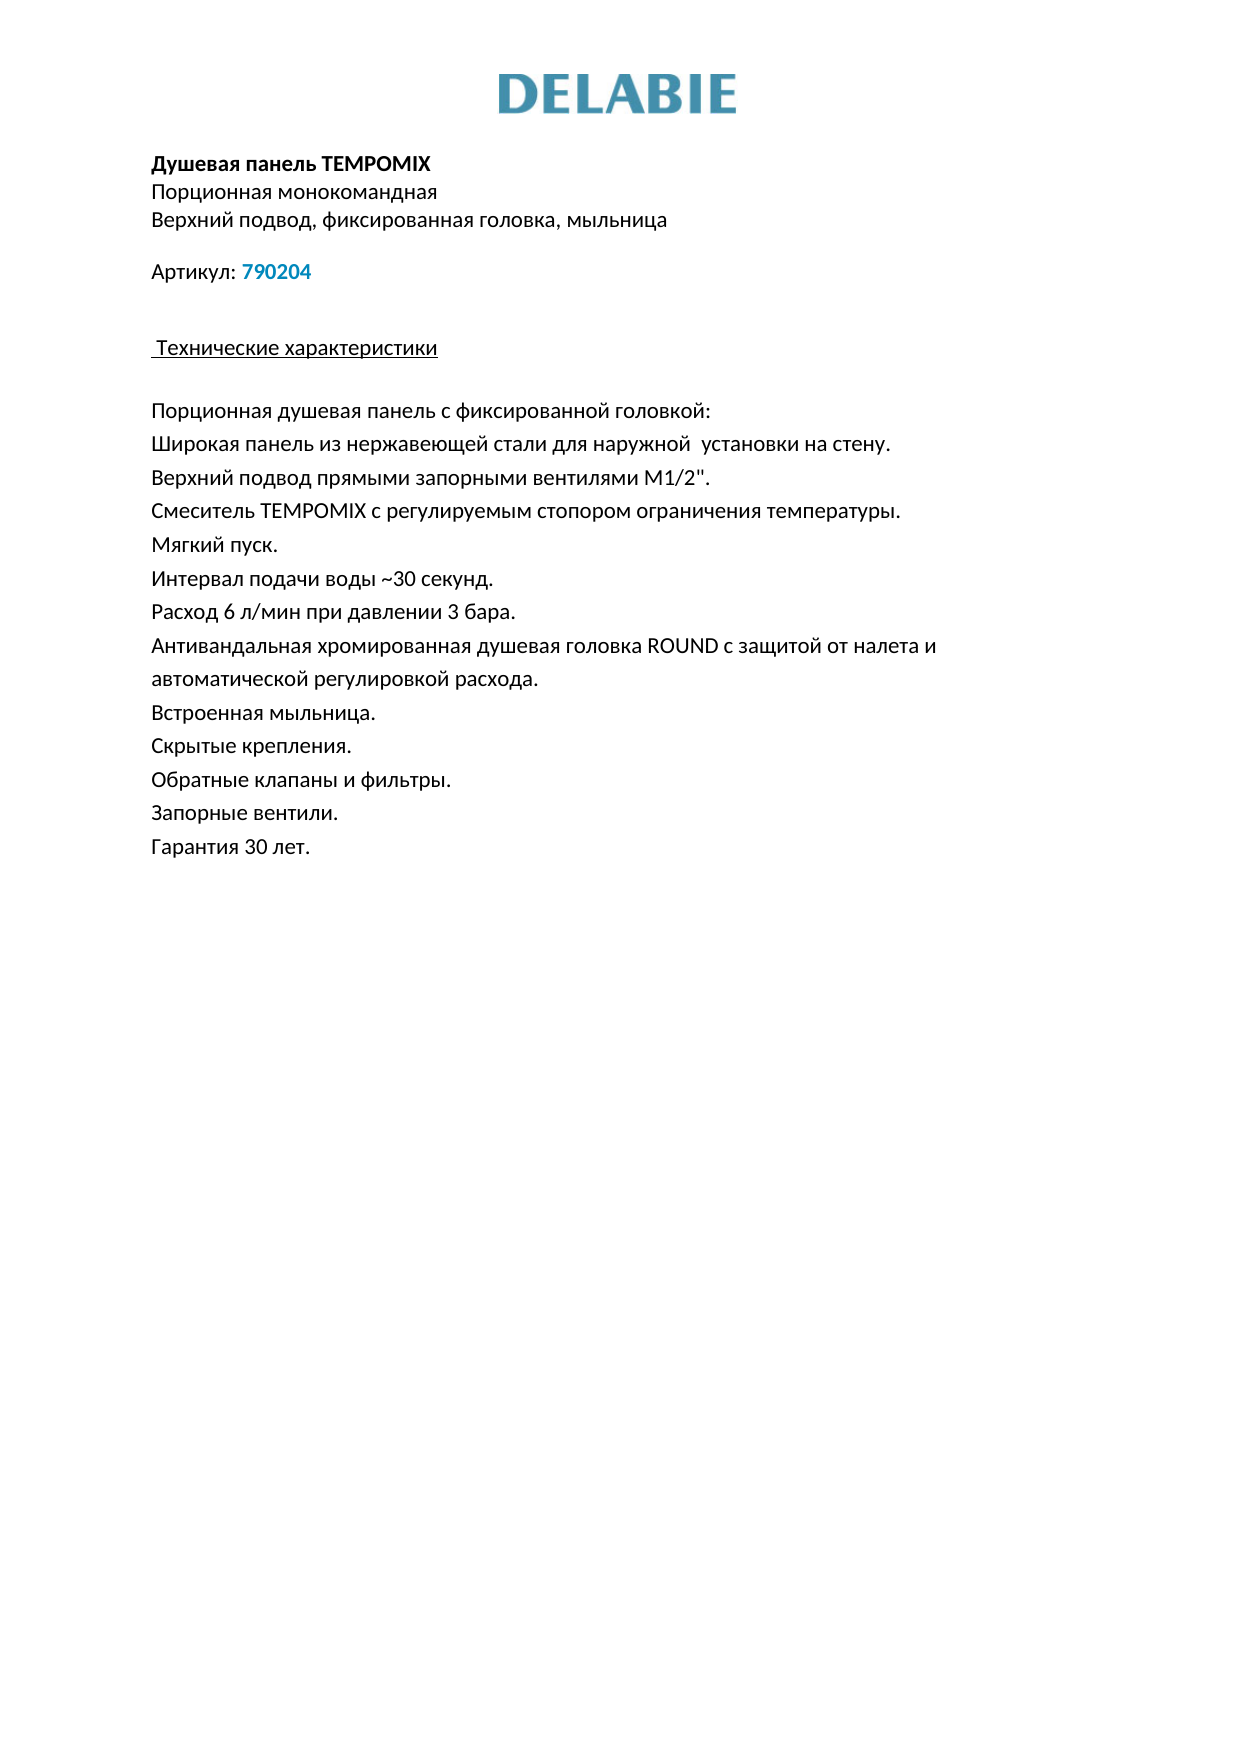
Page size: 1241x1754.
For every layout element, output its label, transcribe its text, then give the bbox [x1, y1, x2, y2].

text Запорные вентили. [151, 798, 1084, 827]
text Технические характеристики [151, 333, 1084, 361]
text Обратные клапаны и фильтры. [151, 765, 1084, 793]
text Порционная монокомандная [151, 177, 1084, 205]
text Антивандальная хромированная душевая головка ROUND с защитой от налета и автоматической регулировкой расхода. [151, 631, 1084, 692]
text Мягкий пуск. [151, 530, 1084, 558]
text Верхний подвод, фиксированная головка, мыльница [151, 205, 1084, 233]
text Порционная душевая панель с фиксированной головкой: [151, 396, 1084, 424]
text Скрытые крепления. [151, 731, 1084, 759]
text Широкая панель из нержавеющей стали для наружной установки на стену. [151, 429, 1084, 458]
text Душевая панель TEMPOMIX [151, 149, 1084, 177]
text Гарантия 30 лет. [151, 832, 1084, 860]
text Встроенная мыльница. [151, 698, 1084, 726]
picture [497, 74, 738, 114]
text Артикул: 790204 [151, 257, 1084, 285]
text Интервал подачи воды ~30 секунд. [151, 564, 1084, 592]
text Верхний подвод прямыми запорными вентилями M1/2". [151, 463, 1084, 491]
text Расход 6 л/мин при давлении 3 бара. [151, 597, 1084, 625]
text Смеситель TEMPOMIX с регулируемым стопором ограничения температуры. [151, 497, 1084, 525]
